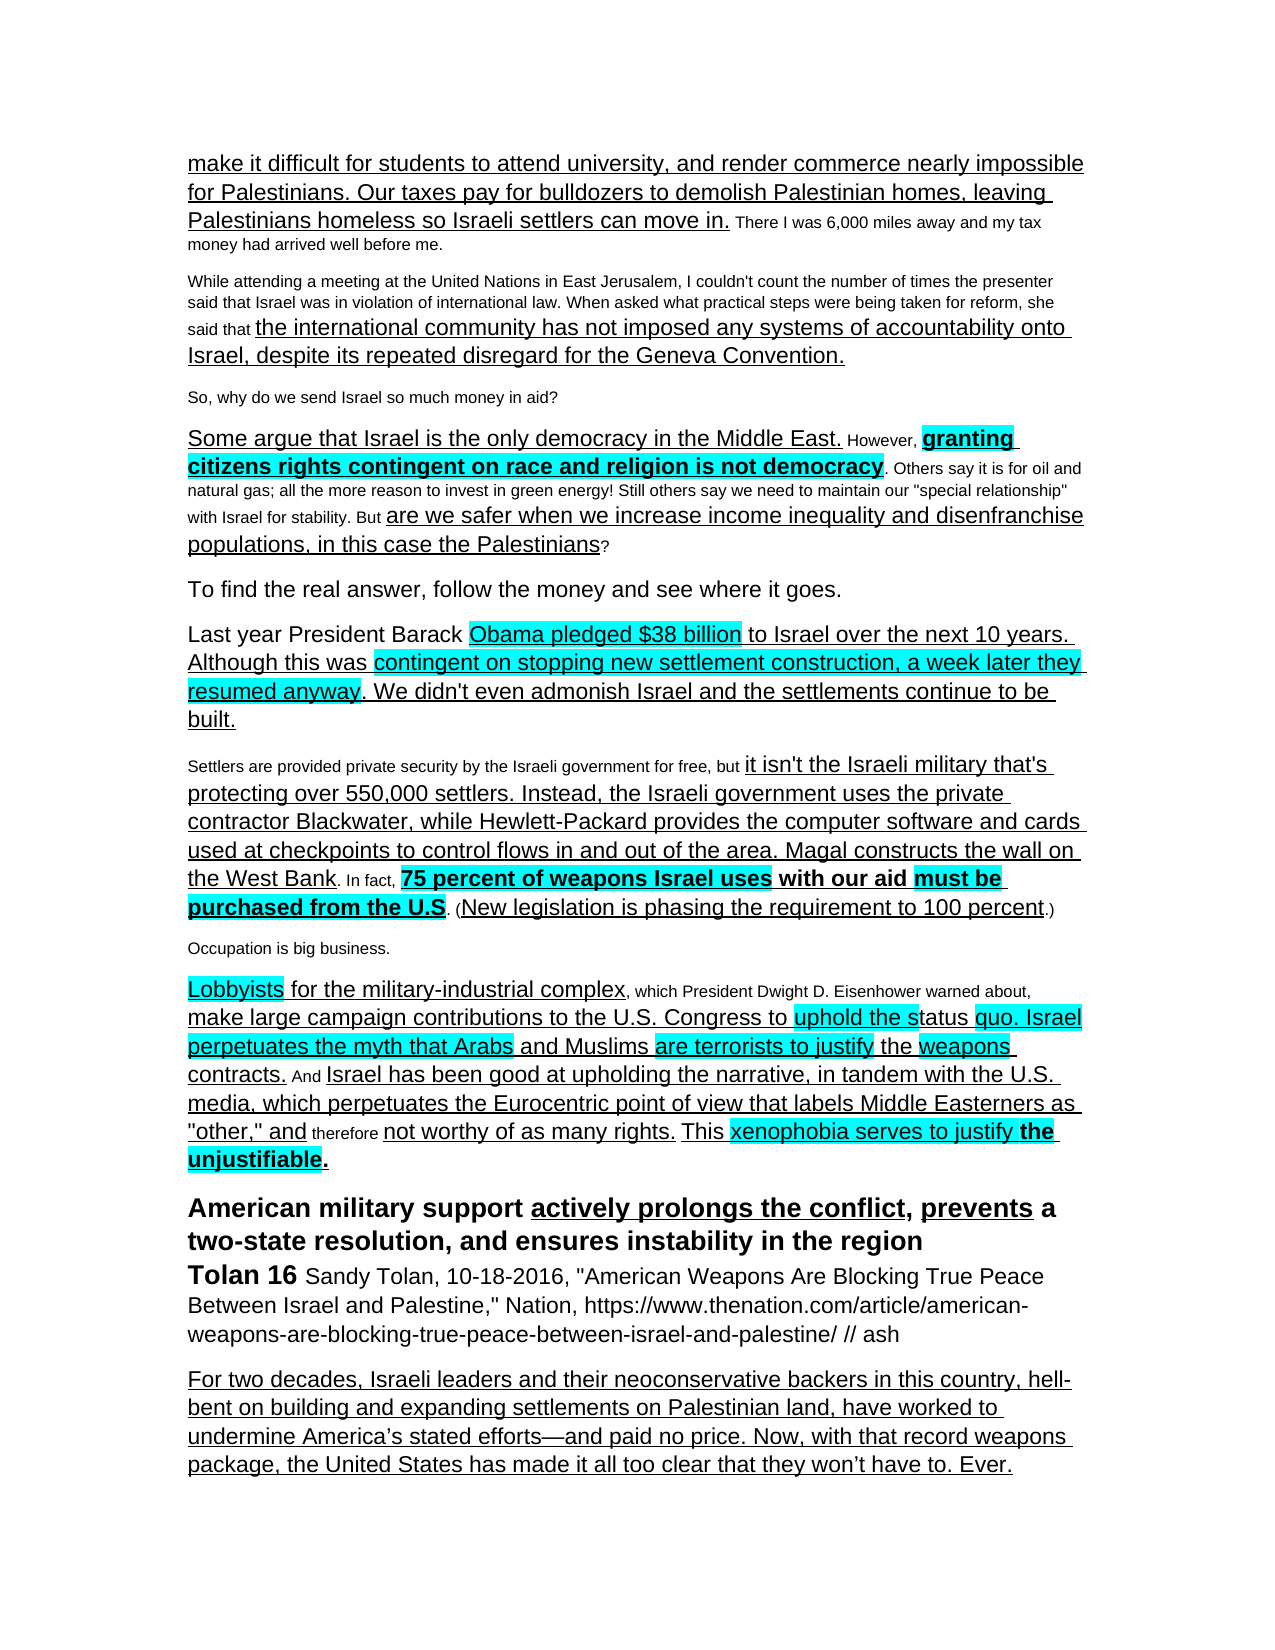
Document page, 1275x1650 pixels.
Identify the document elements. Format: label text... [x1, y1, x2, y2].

text Settlers are provided private security by the Israeli government for free, but it isn't the Israeli military that's protecting over 550,000 settlers. Instead, the Israeli government uses the private contractor Blackwater, while Hewlett-Packard provides the computer software and cards used at checkpoints to control flows in and out of the area. Magal constructs the wall on the West Bank. In fact, 75 percent of weapons Israel uses with our aid must be purchased from the U.S. (New legislation is phasing the requirement to 100 percent.) [187, 751, 1087, 831]
text Last year President Barack Obama pledged $38 billion to Israel over the next 10 years. Although this was contingent on stopping new settlement construction, a week later they resumed anyway. We didn't even admonish Israel and the settlements continue to be built. [187, 621, 1087, 672]
subtitle American military support actively prolongs the conflict, prevents a two-state resolution, and ensures instability in the region [187, 1192, 1087, 1257]
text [187, 150, 1087, 254]
text So, why do we send Israel so much money in aid? [187, 387, 1087, 407]
text Some argue that Israel is the only democracy in the Middle East. However, granting citizens rights contingent on race and religion is not democracy. Others say it is for oil and natural gas; all the more reason to invest in green energy! Still others say we need to maintain our "special relationship" with Israel for stability. But are we safer when we increase income inequality and disenfranchise populations, in this case the Palestinians? [187, 425, 1087, 557]
text Lobbyists for the military-industrial complex, which President Dwight D. Eisenhower warned about, make large campaign contributions to the U.S. Congress to uphold the status quo. Israel perpetuates the myth that Arabs and Muslims are terrorists to justify the weapons contracts. And Israel has been good at upholding the narrative, in tandem with the U.S. media, which perpetuates the Eurocentric point of view that labels Middle Easterners as "other," and therefore not worthy of as many rights. This xenophobia serves to justify the unjustifiable. [187, 976, 1087, 1173]
text Occupation is big business. [187, 938, 1087, 958]
text To find the real answer, follow the money and see where it goes. [187, 576, 1087, 602]
text Tolan 16 Sandy Tolan, 10-18-2016, "American Weapons Are Blocking True Peace Between Israel and Palestine," Nation, https://www.thenation.com/article/american-weapons-are-blocking-true-peace-between-israel-and-palestine/ // ash [187, 1259, 1087, 1347]
text For two decades, Israeli leaders and their neoconservative backers in this country, hell-bent on building and expanding settlements on Palestinian land, have worked to undermine America’s stated efforts—and paid no price. Now, with that record weapons package, the United States has made it all too clear that they won’t have to. Ever. [187, 1366, 1087, 1478]
text Settlers are provided private security by the Israeli government for free, but it isn't the Israeli military that's protecting over 550,000 settlers. Instead, the Israeli government uses the private contractor Blackwater, while Hewlett-Packard provides the computer software and cards used at checkpoints to control flows in and out of the area. Magal constructs the wall on the West Bank. In fact, 75 percent of weapons Israel uses with our aid must be purchased from the U.S. (New legislation is phasing the requirement to 100 percent.) [187, 832, 1087, 920]
text While attending a meeting at the United Nations in East Jerusalem, I couldn't count the number of times the presenter said that Israel was in violation of international law. When asked what practical steps were being taken for reform, she said that the international community has not imposed any systems of accountability onto Israel, despite its repeated disregard for the Geneva Convention. [187, 272, 1087, 369]
text Last year President Barack Obama pledged $38 billion to Israel over the next 10 years. Although this was contingent on stopping new settlement construction, a week later they resumed anyway. We didn't even admonish Israel and the settlements continue to be built. [187, 673, 1087, 732]
